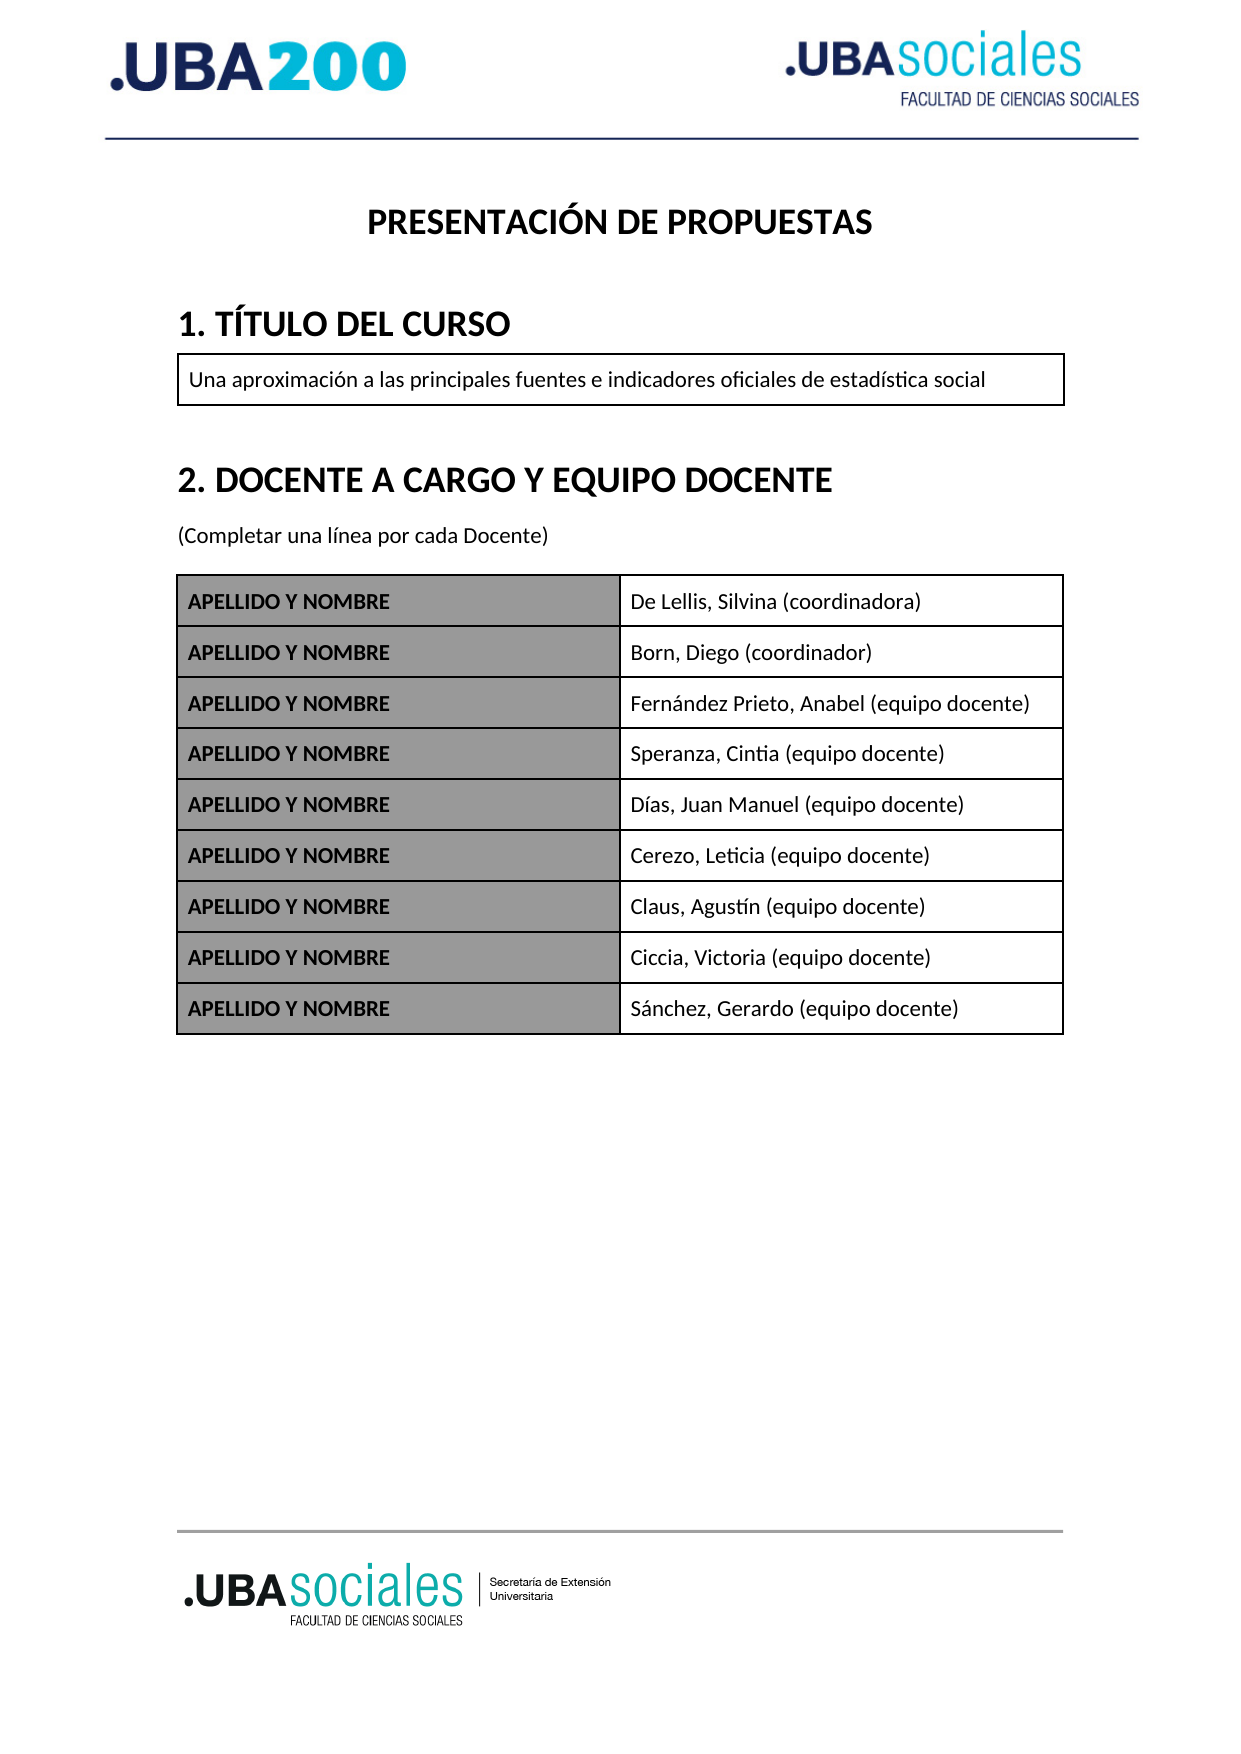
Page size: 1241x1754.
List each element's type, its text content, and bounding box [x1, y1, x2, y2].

table_cell Speranza, Cintia (equipo docente) [621, 729, 1062, 778]
table_cell Fernández Prieto, Anabel (equipo docente) [621, 678, 1062, 727]
table_cell Claus, Agustín (equipo docente) [621, 882, 1062, 931]
table_cell APELLIDO Y NOMBRE [178, 984, 619, 1033]
table_cell Cerezo, Leticia (equipo docente) [621, 831, 1062, 880]
table_cell APELLIDO Y NOMBRE [178, 780, 619, 829]
subtitle 2. DOCENTE A CARGO Y EQUIPO DOCENTE [177, 456, 1063, 502]
table_cell APELLIDO Y NOMBRE [178, 627, 619, 676]
table_cell APELLIDO Y NOMBRE [178, 933, 619, 982]
picture [177, 1557, 620, 1650]
table_header De Lellis, Silvina (coordinadora) [621, 576, 1062, 625]
table_header Una aproximación a las principales fuentes e indicadores oficiales de estadística social [179, 355, 1063, 404]
table_cell Ciccia, Victoria (equipo docente) [621, 933, 1062, 982]
title PRESENTACIÓN DE PROPUESTAS [177, 198, 1063, 243]
table_header APELLIDO Y NOMBRE [178, 576, 619, 625]
picture [0, 0, 1241, 158]
table_cell APELLIDO Y NOMBRE [178, 678, 619, 727]
table_cell Sánchez, Gerardo (equipo docente) [621, 984, 1062, 1033]
text (Completar una línea por cada Docente) [177, 521, 1063, 549]
subtitle 1. TÍTULO DEL CURSO [177, 300, 1063, 346]
table_cell Born, Diego (coordinador) [621, 627, 1062, 676]
table_cell Días, Juan Manuel (equipo docente) [621, 780, 1062, 829]
table_cell APELLIDO Y NOMBRE [178, 882, 619, 931]
table_cell APELLIDO Y NOMBRE [178, 729, 619, 778]
table_cell APELLIDO Y NOMBRE [178, 831, 619, 880]
